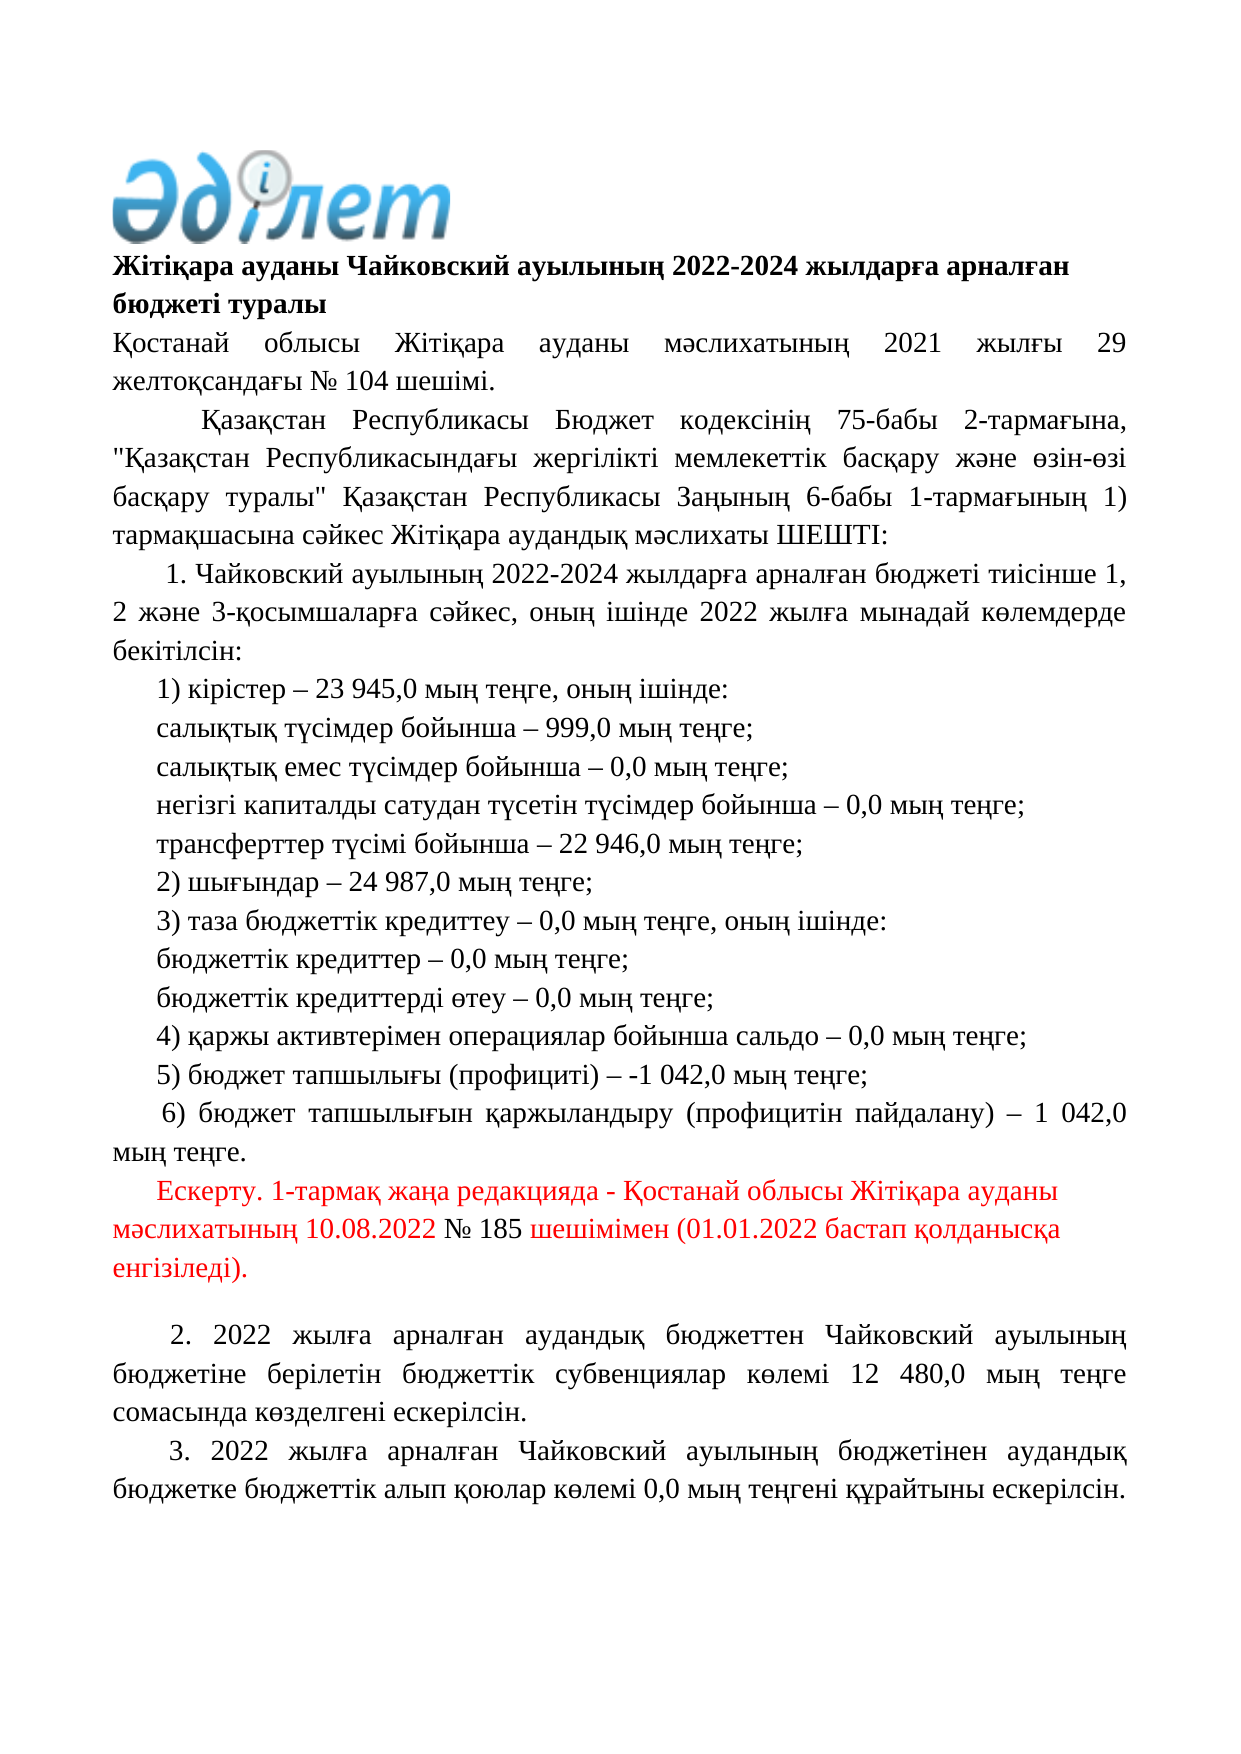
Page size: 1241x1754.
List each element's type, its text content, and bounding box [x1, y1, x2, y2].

text 4) қаржы активтерімен операциялар бойынша сальдо – 0,0 мың теңге; [112, 1018, 1128, 1052]
text 1. Чайковский ауылының 2022-2024 жылдарға арналған бюджеті тиісінше 1, 2 және 3-қосымшаларға сәйкес, оның ішінде 2022 жылға мынадай көлемдерде бекітілсін: [112, 556, 1128, 667]
text 3) таза бюджеттік кредиттеу – 0,0 мың теңге, оның ішінде: [112, 903, 1128, 936]
text 3. 2022 жылға арналған Чайковский ауылының бюджетінен аудандық бюджетке бюджеттік алып қоюлар көлемі 0,0 мың теңгені құрайтыны ескерілсін. [112, 1433, 1128, 1505]
text бюджеттік кредиттерді өтеу – 0,0 мың теңге; [112, 980, 1128, 1013]
text Қостанай облысы Жітіқара ауданы мәслихатының 2021 жылғы 29 желтоқсандағы № 104 шешімі. [112, 325, 1128, 397]
text бюджеттік кредиттер – 0,0 мың теңге; [112, 941, 1128, 975]
text Ескерту. 1-тармақ жаңа редакцияда - Қостанай облысы Жітіқара ауданы мәслихатының 10.08.2022 № 185 шешімімен (01.01.2022 бастап қолданысқа енгізіледі). [112, 1173, 1128, 1313]
text салықтық түсімдер бойынша – 999,0 мың теңге; [112, 710, 1128, 744]
text негізгі капиталды сатудан түсетін түсімдер бойынша – 0,0 мың теңге; [112, 787, 1128, 821]
text 1) кірістер – 23 945,0 мың теңге, оның ішінде: [112, 672, 1128, 705]
text трансферттер түсiмi бойынша – 22 946,0 мың теңге; [112, 826, 1128, 859]
text Жітіқара ауданы Чайковский ауылының 2022-2024 жылдарға арналған бюджеті туралы [112, 248, 1128, 320]
text 6) бюджет тапшылығын қаржыландыру (профицитін пайдалану) – 1 042,0 мың теңге. [112, 1096, 1128, 1168]
text 2) шығындар – 24 987,0 мың теңге; [112, 864, 1128, 898]
text 5) бюджет тапшылығы (профициті) – -1 042,0 мың теңге; [112, 1057, 1128, 1091]
text салықтық емес түсімдер бойынша – 0,0 мың теңге; [112, 749, 1128, 782]
text 2. 2022 жылға арналған аудандық бюджеттен Чайковский ауылының бюджетіне берілетін бюджеттік субвенциялар көлемі 12 480,0 мың теңге сомасында көзделгені ескерілсін. [112, 1317, 1128, 1428]
picture [112, 150, 451, 244]
text Қазақстан Республикасы Бюджет кодексінің 75-бабы 2-тармағына, "Қазақстан Республикасындағы жергілікті мемлекеттік басқару және өзін-өзі басқару туралы" Қазақстан Республикасы Заңының 6-бабы 1-тармағының 1) тармақшасына сәйкес Жітіқара аудандық мәслихаты ШЕШТІ: [112, 402, 1128, 551]
